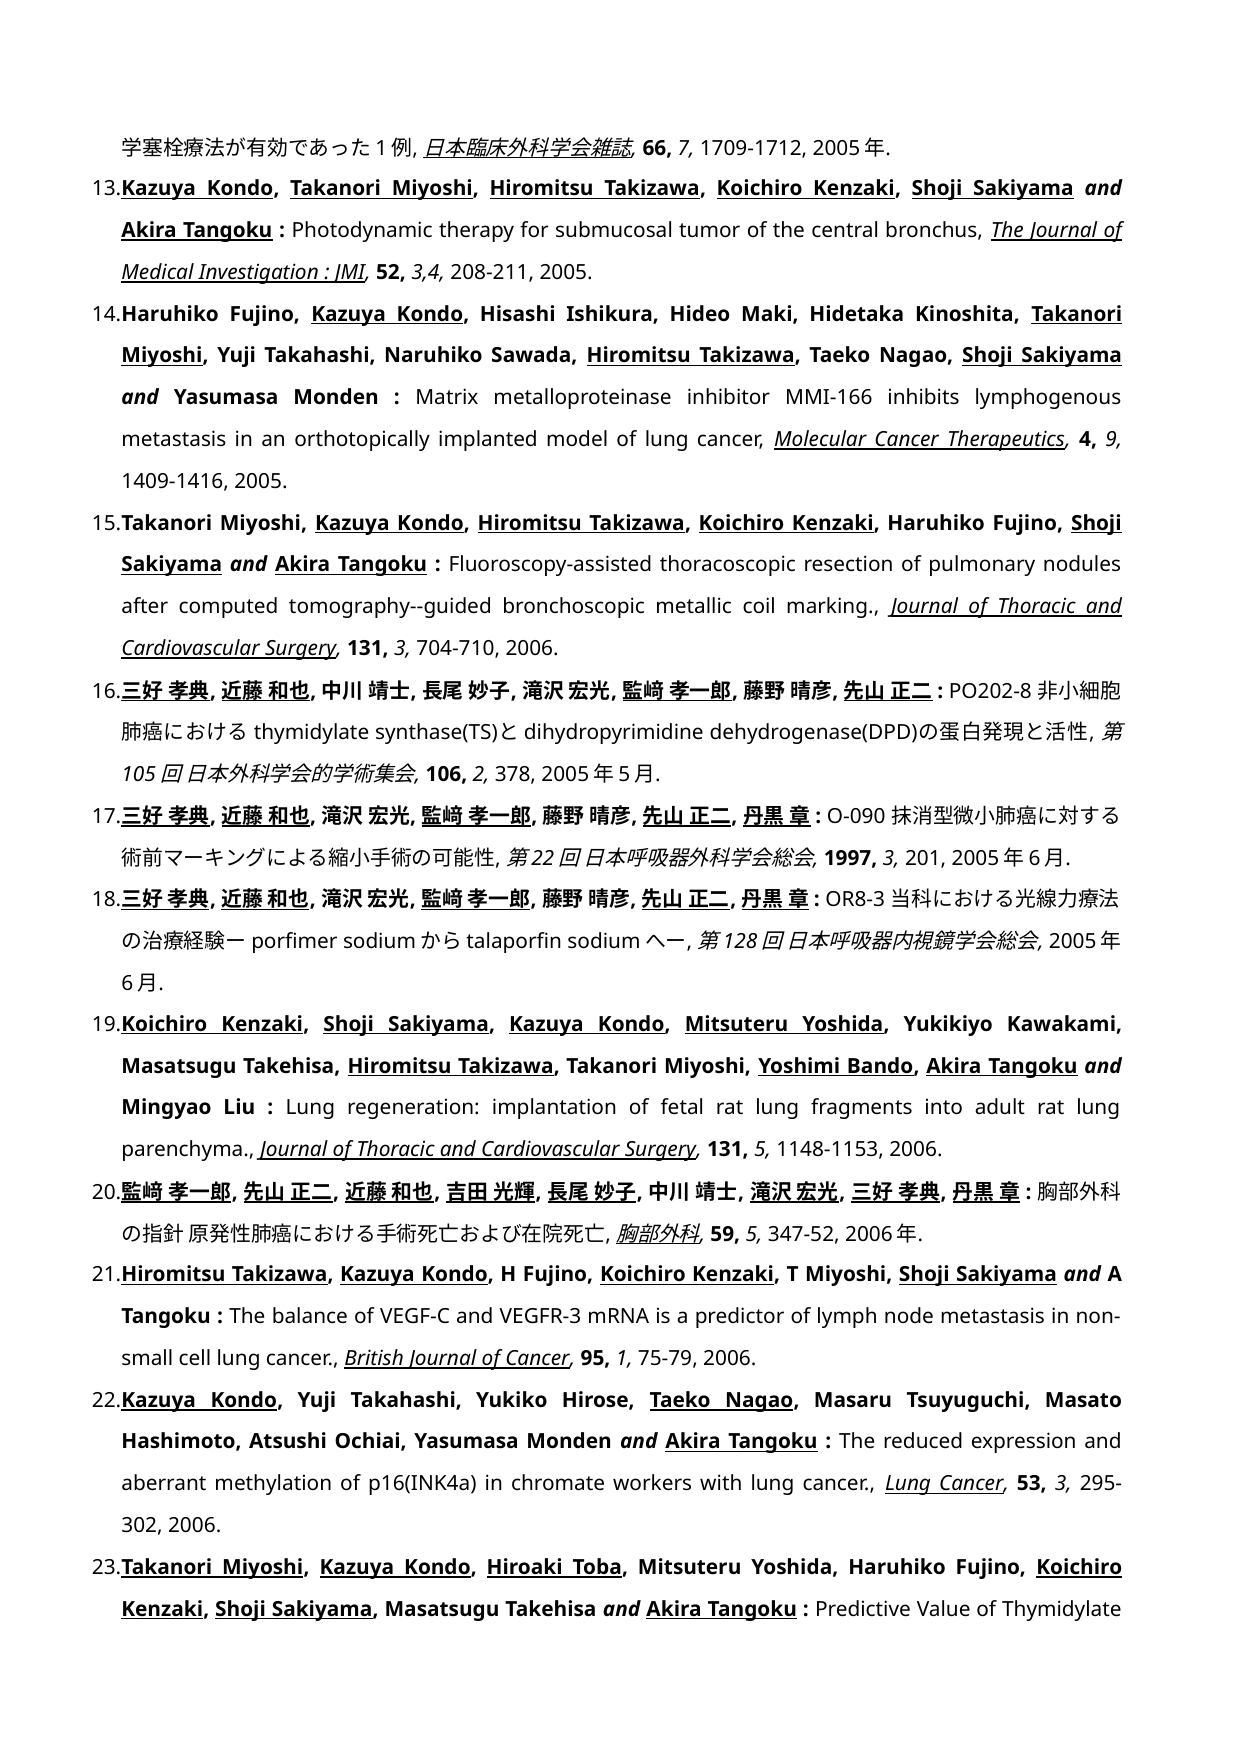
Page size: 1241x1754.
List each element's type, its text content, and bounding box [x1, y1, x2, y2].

list Koichiro Kenzaki, Shoji Sakiyama, Kazuya Kondo, Mitsuteru Yoshida, Yukikiyo Kawakami, Masatsugu Takehisa, Hiromitsu Takizawa, Takanori Miyoshi, Yoshimi Bando, Akira Tangoku and Mingyao Liu : Lung regeneration: implantation of fetal rat lung fragments into adult rat lung parenchyma., Journal of Thoracic and Cardiovascular Surgery, 131, 5, 1148-1153, 2006. [92, 1002, 1122, 1169]
list 三好 孝典, 近藤 和也, 滝沢 宏光, 監﨑 孝一郎, 藤野 晴彦, 先山 正二, 丹黒 章 : O-090 抹消型微小肺癌に対する術前マーキングによる縮小手術の可能性, 第22回 日本呼吸器外科学会総会, 1997, 3, 201, 2005年6月. [92, 793, 1122, 877]
list Kazuya Kondo, Yuji Takahashi, Yukiko Hirose, Taeko Nagao, Masaru Tsuyuguchi, Masato Hashimoto, Atsushi Ochiai, Yasumasa Monden and Akira Tangoku : The reduced expression and aberrant methylation of p16(INK4a) in chromate workers with lung cancer., Lung Cancer, 53, 3, 295-302, 2006. [92, 1378, 1122, 1545]
list Haruhiko Fujino, Kazuya Kondo, Hisashi Ishikura, Hideo Maki, Hidetaka Kinoshita, Takanori Miyoshi, Yuji Takahashi, Naruhiko Sawada, Hiromitsu Takizawa, Taeko Nagao, Shoji Sakiyama and Yasumasa Monden : Matrix metalloproteinase inhibitor MMI-166 inhibits lymphogenous metastasis in an orthotopically implanted model of lung cancer, Molecular Cancer Therapeutics, 4, 9, 1409-1416, 2005. [92, 292, 1122, 501]
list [92, 125, 1122, 167]
list 三好 孝典, 近藤 和也, 中川 靖士, 長尾 妙子, 滝沢 宏光, 監﨑 孝一郎, 藤野 晴彦, 先山 正二 : PO202-8 非小細胞肺癌におけるthymidylate synthase(TS)とdihydropyrimidine dehydrogenase(DPD)の蛋白発現と活性, 第105回 日本外科学会的学術集会, 106, 2, 378, 2005年5月. [92, 668, 1122, 793]
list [92, 1545, 1122, 1629]
list Takanori Miyoshi, Kazuya Kondo, Hiromitsu Takizawa, Koichiro Kenzaki, Haruhiko Fujino, Shoji Sakiyama and Akira Tangoku : Fluoroscopy-assisted thoracoscopic resection of pulmonary nodules after computed tomography--guided bronchoscopic metallic coil marking., Journal of Thoracic and Cardiovascular Surgery, 131, 3, 704-710, 2006. [92, 501, 1122, 668]
list Kazuya Kondo, Takanori Miyoshi, Hiromitsu Takizawa, Koichiro Kenzaki, Shoji Sakiyama and Akira Tangoku : Photodynamic therapy for submucosal tumor of the central bronchus, The Journal of Medical Investigation : JMI, 52, 3,4, 208-211, 2005. [92, 167, 1122, 292]
list 監﨑 孝一郎, 先山 正二, 近藤 和也, 吉田 光輝, 長尾 妙子, 中川 靖士, 滝沢 宏光, 三好 孝典, 丹黒 章 : 胸部外科の指針 原発性肺癌における手術死亡および在院死亡, 胸部外科, 59, 5, 347-52, 2006年. [92, 1169, 1122, 1253]
list 三好 孝典, 近藤 和也, 滝沢 宏光, 監﨑 孝一郎, 藤野 晴彦, 先山 正二, 丹黒 章 : OR8-3 当科における光線力療法の治療経験ーporfimer sodiumからtalaporfin sodiumへー, 第128回 日本呼吸器内視鏡学会総会, 2005年6月. [92, 877, 1122, 1002]
list Hiromitsu Takizawa, Kazuya Kondo, H Fujino, Koichiro Kenzaki, T Miyoshi, Shoji Sakiyama and A Tangoku : The balance of VEGF-C and VEGFR-3 mRNA is a predictor of lymph node metastasis in non-small cell lung cancer., British Journal of Cancer, 95, 1, 75-79, 2006. [92, 1253, 1122, 1378]
